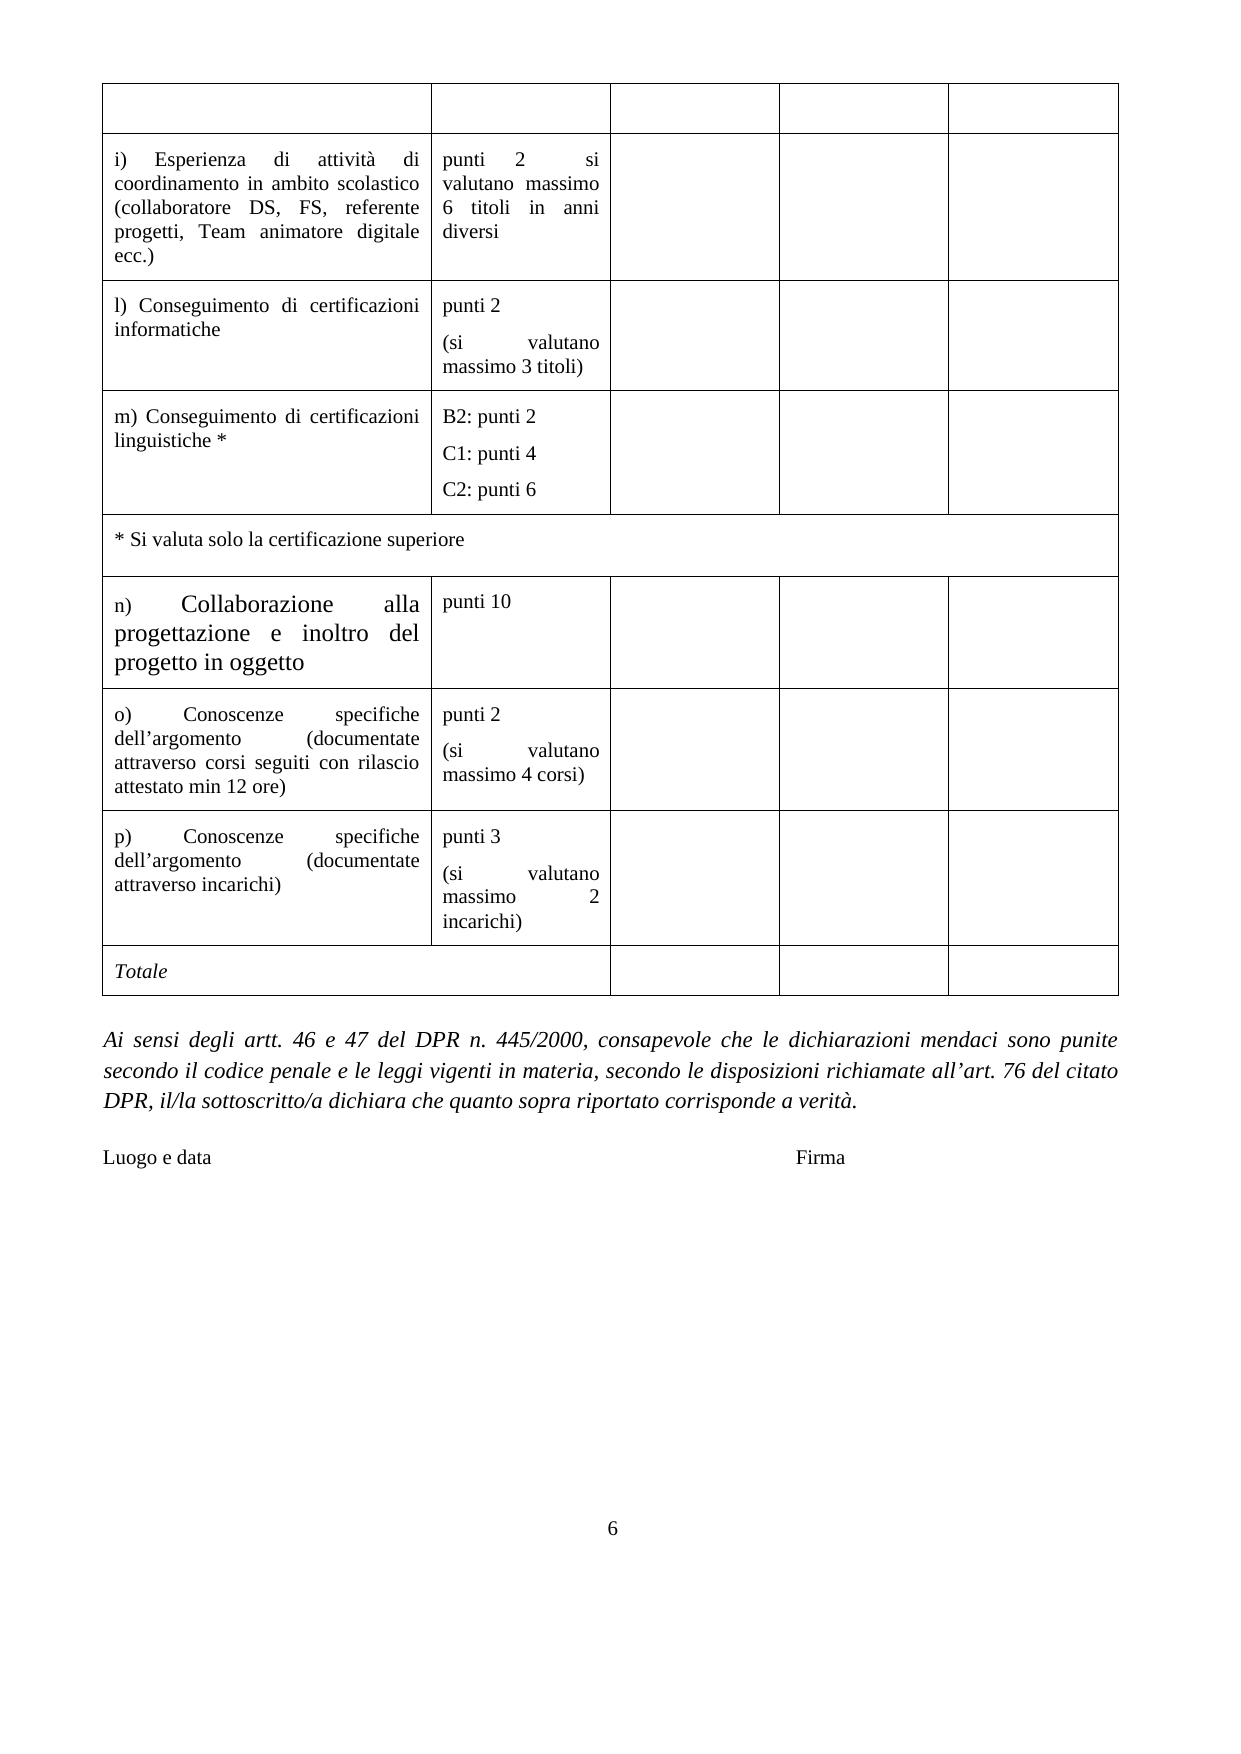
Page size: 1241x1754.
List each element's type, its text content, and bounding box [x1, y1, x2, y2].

text Ai sensi degli artt. 46 e 47 del DPR n. 445/2000, consapevole che le dichiarazioni mendaci sono punite secondo il codice penale e le leggi vigenti in materia, secondo le disposizioni richiamate all’art. 76 del citato DPR, il/la sottoscritto/a dichiara che quanto sopra riportato corrisponde a verità. [103, 1026, 1122, 1113]
